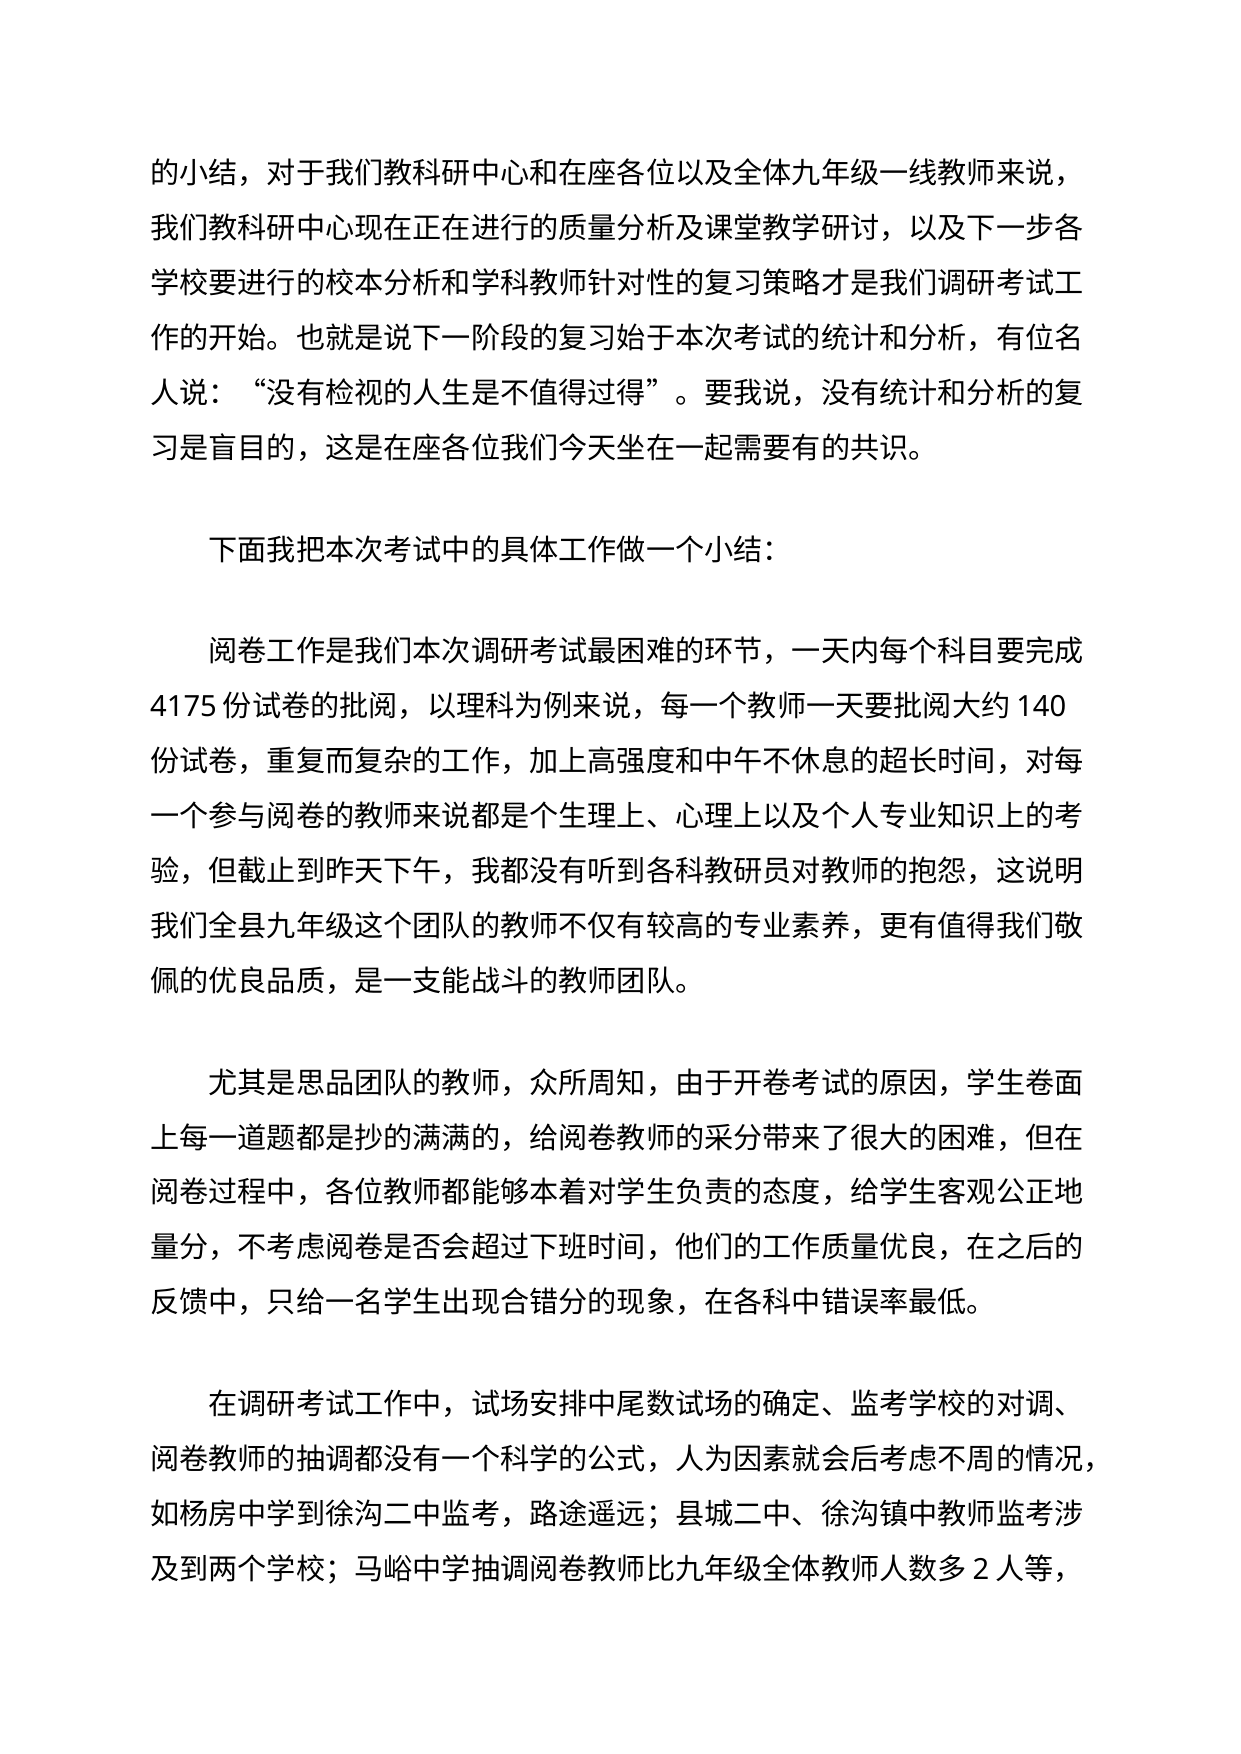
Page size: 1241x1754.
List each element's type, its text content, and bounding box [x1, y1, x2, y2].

text 尤其是思品团队的教师，众所周知，由于开卷考试的原因，学生卷面上每一道题都是抄的满满的，给阅卷教师的采分带来了很大的困难，但在阅卷过程中，各位教师都能够本着对学生负责的态度，给学生客观公正地量分，不考虑阅卷是否会超过下班时间，他们的工作质量优良，在之后的反馈中，只给一名学生出现合错分的现象，在各科中错误率最低。 [150, 1059, 1090, 1321]
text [150, 1381, 1090, 1588]
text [150, 150, 1090, 467]
text 阅卷工作是我们本次调研考试最困难的环节，一天内每个科目要完成4175份试卷的批阅，以理科为例来说，每一个教师一天要批阅大约140份试卷，重复而复杂的工作，加上高强度和中午不休息的超长时间，对每一个参与阅卷的教师来说都是个生理上、心理上以及个人专业知识上的考验，但截止到昨天下午，我都没有听到各科教研员对教师的抱怨，这说明我们全县九年级这个团队的教师不仅有较高的专业素养，更有值得我们敬佩的优良品质，是一支能战斗的教师团队。 [150, 628, 1090, 1000]
text 下面我把本次考试中的具体工作做一个小结： [150, 526, 1090, 568]
